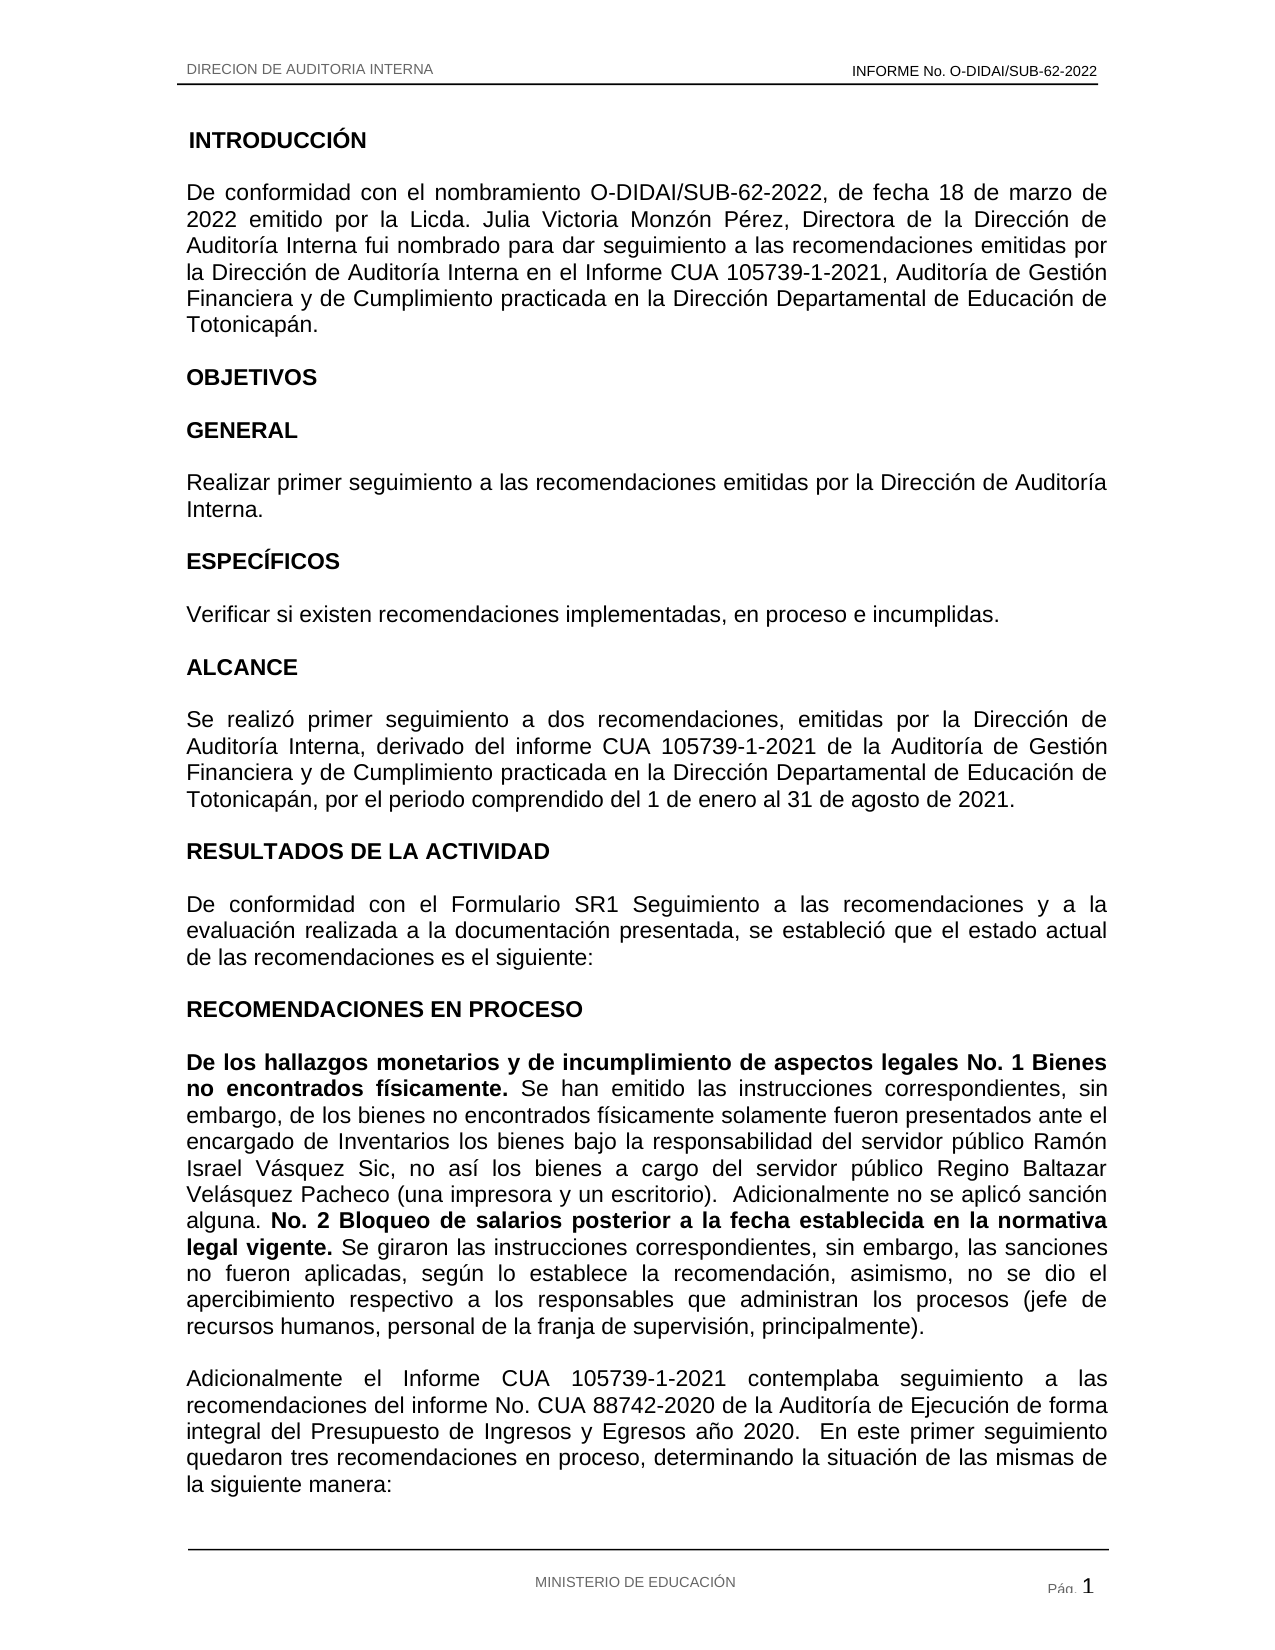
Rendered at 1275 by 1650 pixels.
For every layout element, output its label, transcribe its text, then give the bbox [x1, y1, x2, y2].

text GENERAL [186, 417, 1108, 443]
text De los hallazgos monetarios y de incumplimiento de aspectos legales No. 1 Bienes no encontrados físicamente. Se han emitido las instrucciones correspondientes, sin embargo, de los bienes no encontrados físicamente solamente fueron presentados ante el encargado de Inventarios los bienes bajo la responsabilidad del servidor público Ramón Israel Vásquez Sic, no así los bienes a cargo del servidor público Regino Baltazar Velásquez Pacheco (una impresora y un escritorio). Adicionalmente no se aplicó sanción alguna. No. 2 Bloqueo de salarios posterior a la fecha establecida en la normativa legal vigente. Se giraron las instrucciones correspondientes, sin embargo, las sanciones no fueron aplicadas, según lo establece la recomendación, asimismo, no se dio el apercibimiento respectivo a los responsables que administran los procesos (jefe de recursos humanos, personal de la franja de supervisión, principalmente). [186, 1049, 1108, 1339]
subtitle INTRODUCCIÓN [189, 127, 1108, 153]
text Verificar si existen recomendaciones implementadas, en proceso e incumplidas. [186, 601, 1108, 627]
text RECOMENDACIONES EN PROCESO [186, 996, 1108, 1023]
text ALCANCE [186, 654, 1108, 680]
text ESPECÍFICOS [186, 548, 1108, 575]
text Se realizó primer seguimiento a dos recomendaciones, emitidas por la Dirección de Auditoría Interna, derivado del informe CUA 105739-1-2021 de la Auditoría de Gestión Financiera y de Cumplimiento practicada en la Dirección Departamental de Educación de Totonicapán, por el periodo comprendido del 1 de enero al 31 de agosto de 2021. [186, 706, 1108, 812]
text De conformidad con el Formulario SR1 Seguimiento a las recomendaciones y a la evaluación realizada a la documentación presentada, se estableció que el estado actual de las recomendaciones es el siguiente: [186, 891, 1108, 970]
text RESULTADOS DE LA ACTIVIDAD [186, 838, 1108, 864]
text Adicionalmente el Informe CUA 105739-1-2021 contemplaba seguimiento a las recomendaciones del informe No. CUA 88742-2020 de la Auditoría de Ejecución de forma integral del Presupuesto de Ingresos y Egresos año 2020. En este primer seguimiento quedaron tres recomendaciones en proceso, determinando la situación de las mismas de la siguiente manera: [186, 1365, 1108, 1497]
text OBJETIVOS [186, 364, 1108, 390]
text De conformidad con el nombramiento O-DIDAI/SUB-62-2022, de fecha 18 de marzo de 2022 emitido por la Licda. Julia Victoria Monzón Pérez, Directora de la Dirección de Auditoría Interna fui nombrado para dar seguimiento a las recomendaciones emitidas por la Dirección de Auditoría Interna en el Informe CUA 105739-1-2021, Auditoría de Gestión Financiera y de Cumplimiento practicada en la Dirección Departamental de Educación de Totonicapán. [186, 179, 1108, 337]
text Realizar primer seguimiento a las recomendaciones emitidas por la Dirección de Auditoría Interna. [186, 469, 1108, 522]
